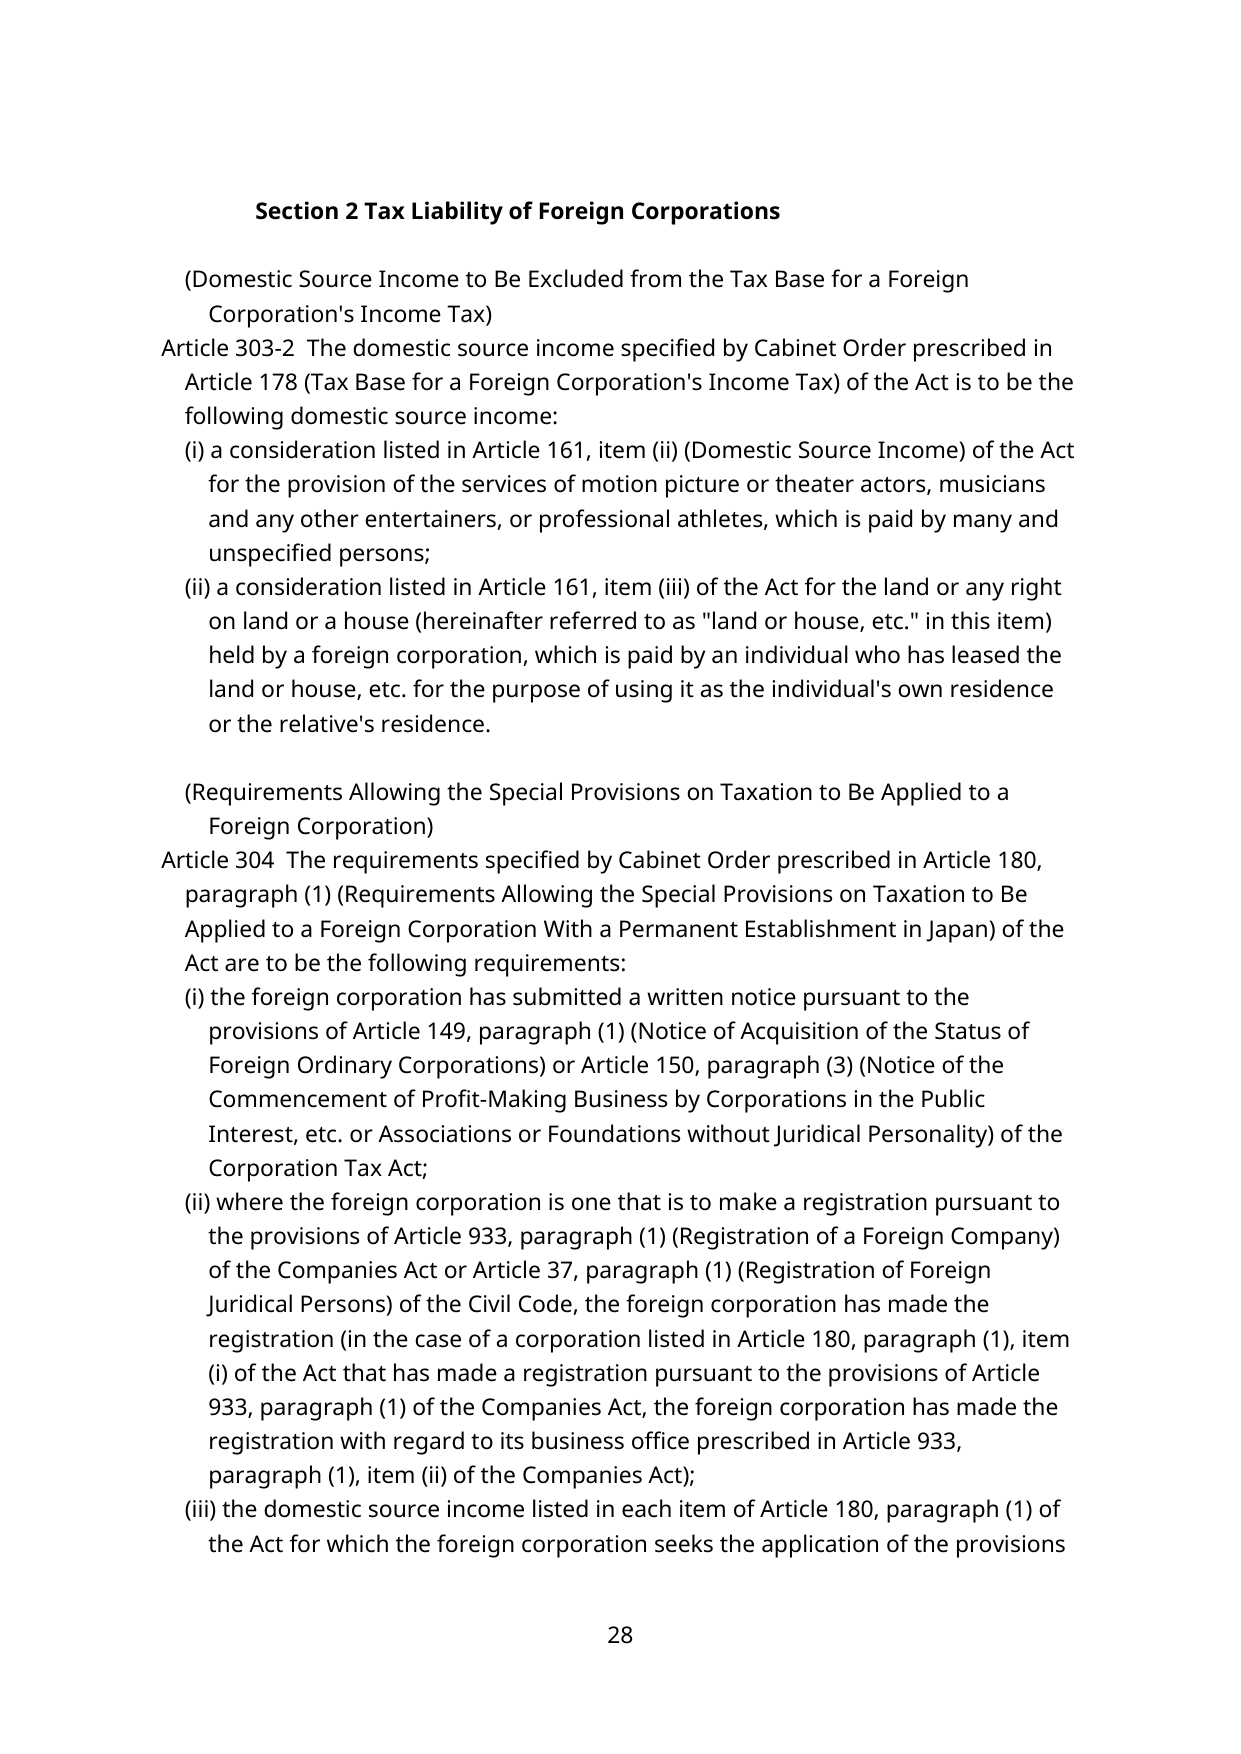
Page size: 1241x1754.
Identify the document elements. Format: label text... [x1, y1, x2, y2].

text (ii) a consideration listed in Article 161, item (iii) of the Act for the land or any right on land or a house (hereinafter referred to as "land or house, etc." in this item) held by a foreign corporation, which is paid by an individual who has leased the land or house, etc. for the purpose of using it as the individual's own residence or the relative's residence. [184, 569, 1079, 740]
text (Domestic Source Income to Be Excluded from the Tax Base for a Foreign Corporation's Income Tax) [184, 262, 1079, 330]
text Section 2 Tax Liability of Foreign Corporations [253, 194, 1079, 228]
text (i) a consideration listed in Article 161, item (ii) (Domestic Source Income) of the Act for the provision of the services of motion picture or theater actors, musicians and any other entertainers, or professional athletes, which is paid by many and unspecified persons; [184, 433, 1079, 569]
text (i) the foreign corporation has submitted a written notice pursuant to the provisions of Article 149, paragraph (1) (Notice of Acquisition of the Status of Foreign Ordinary Corporations) or Article 150, paragraph (3) (Notice of the Commencement of Profit-Making Business by Corporations in the Public Interest, etc. or Associations or Foundations without Juridical Personality) of the Corporation Tax Act; [184, 979, 1079, 1184]
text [184, 1492, 1079, 1560]
text Article 304 The requirements specified by Cabinet Order prescribed in Article 180, paragraph (1) (Requirements Allowing the Special Provisions on Taxation to Be Applied to a Foreign Corporation With a Permanent Establishment in Japan) of the Act are to be the following requirements: [161, 843, 1079, 979]
text (Requirements Allowing the Special Provisions on Taxation to Be Applied to a Foreign Corporation) [184, 774, 1079, 843]
text (ii) where the foreign corporation is one that is to make a registration pursuant to the provisions of Article 933, paragraph (1) (Registration of a Foreign Company) of the Companies Act or Article 37, paragraph (1) (Registration of Foreign Juridical Persons) of the Civil Code, the foreign corporation has made the registration (in the case of a corporation listed in Article 180, paragraph (1), item (i) of the Act that has made a registration pursuant to the provisions of Article 933, paragraph (1) of the Companies Act, the foreign corporation has made the registration with regard to its business office prescribed in Article 933, paragraph (1), item (ii) of the Companies Act); [184, 1184, 1079, 1492]
text Article 303-2 The domestic source income specified by Cabinet Order prescribed in Article 178 (Tax Base for a Foreign Corporation's Income Tax) of the Act is to be the following domestic source income: [161, 330, 1079, 433]
